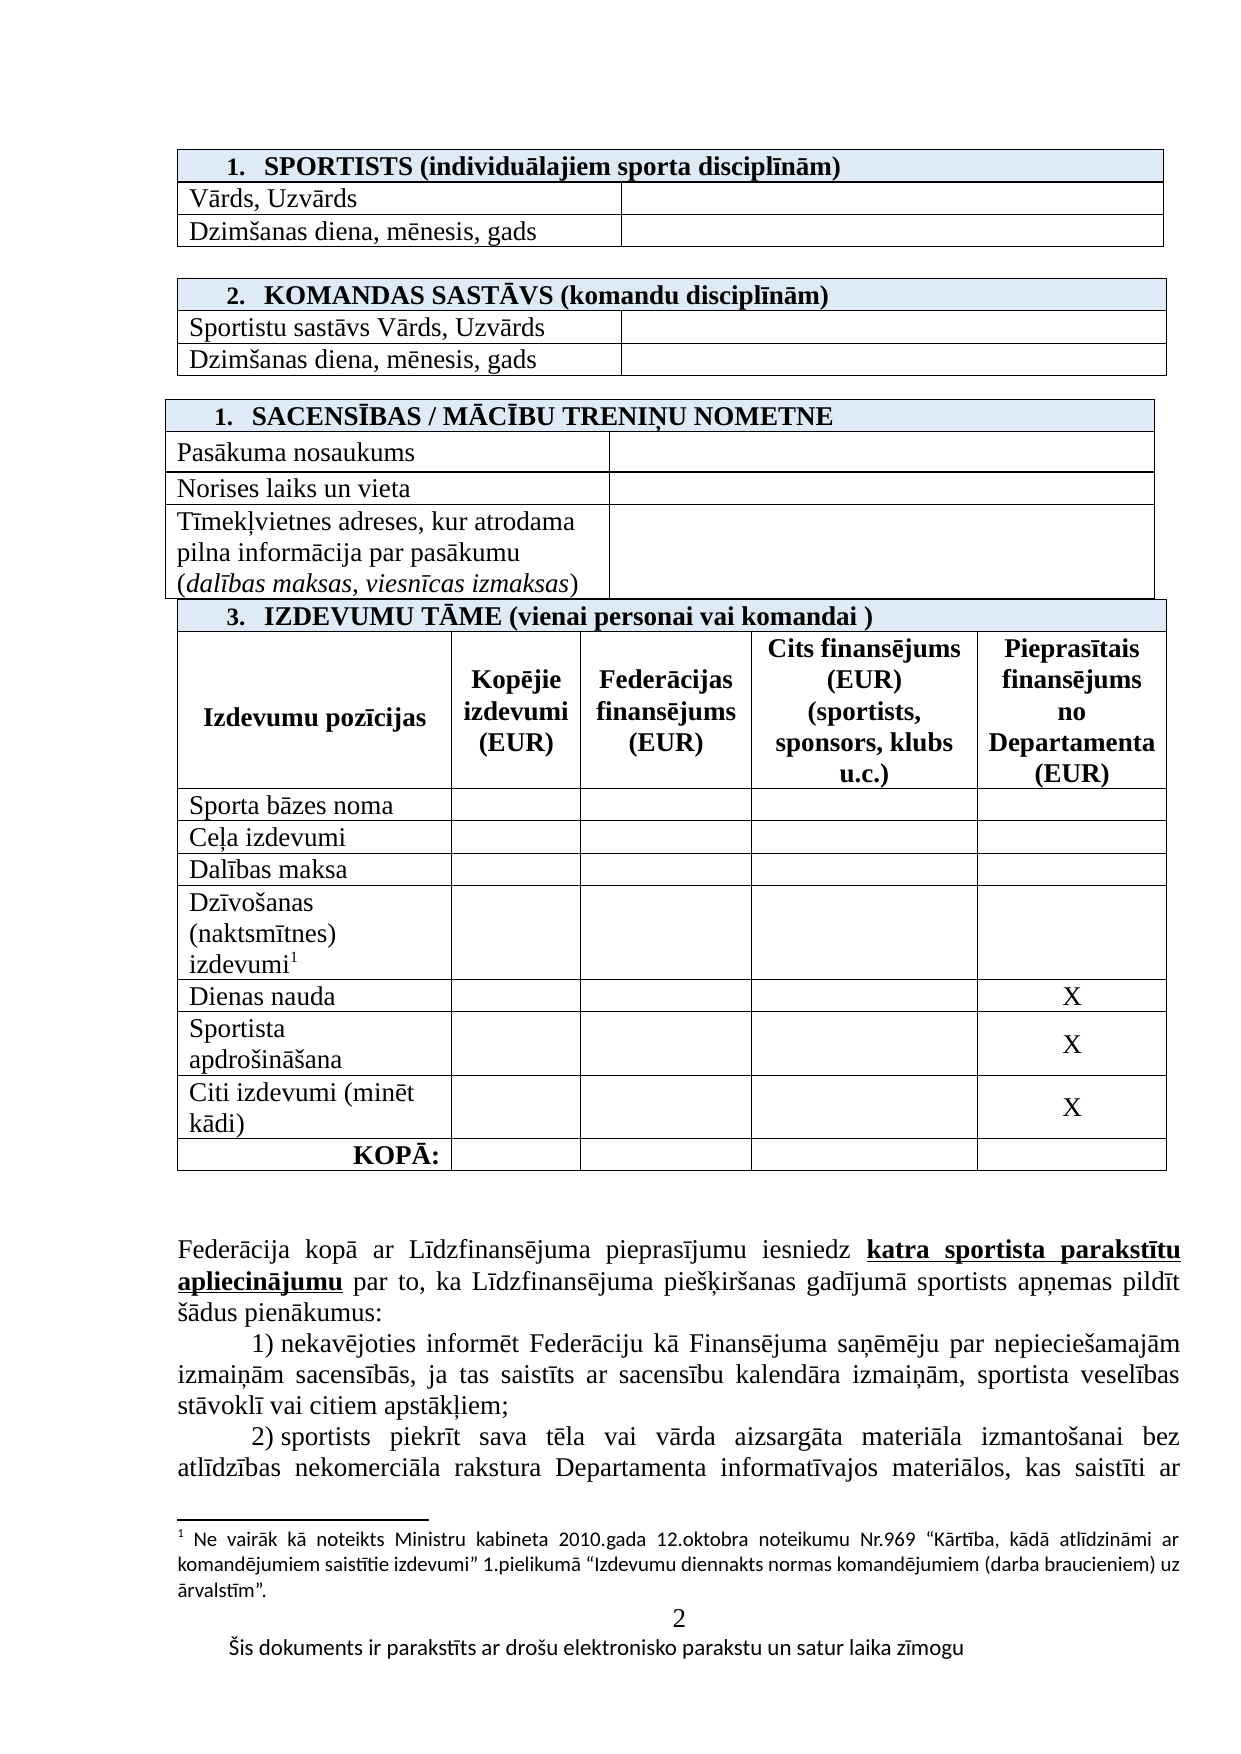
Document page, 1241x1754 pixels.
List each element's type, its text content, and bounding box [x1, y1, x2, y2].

table_cell Dzīvošanas (naktsmītnes) izdevumi [178, 886, 451, 979]
table_cell Sportistu sastāvs Vārds, Uzvārds [178, 311, 621, 342]
table_cell [452, 789, 580, 820]
table_cell Pieprasītais finansējums no Departamenta (EUR) [978, 632, 1166, 788]
table_cell Sporta bāzes noma [178, 789, 451, 820]
table_cell Ceļa izdevumi [178, 821, 451, 852]
table_cell [581, 1139, 751, 1170]
table_cell [581, 789, 751, 820]
table_cell [978, 1139, 1166, 1170]
table_cell Dienas nauda [178, 980, 451, 1011]
table_cell Citi izdevumi (minēt kādi) [178, 1076, 451, 1138]
table_cell [752, 854, 977, 884]
table_cell [752, 886, 977, 979]
table_cell Tīmekļvietnes adreses, kur atrodama pilna informācija par pasākumu (dalības maksas, viesnīcas izmaksas) [166, 505, 609, 598]
table_cell [978, 821, 1166, 852]
table_cell [978, 854, 1166, 884]
table_cell [610, 505, 1154, 598]
table_cell Sportista apdrošināšana [178, 1012, 451, 1074]
table_cell [978, 886, 1166, 979]
table_header SACENSĪBAS / MĀCĪBU TRENIŅU NOMETNE [166, 400, 1154, 431]
table_cell Federācijas finansējums (EUR) [581, 632, 751, 788]
table_cell Kopējie izdevumi (EUR) [452, 632, 580, 788]
table_cell Pasākuma nosaukums [166, 432, 609, 471]
table_cell [622, 215, 1163, 246]
table_cell [581, 854, 751, 884]
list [177, 1420, 1181, 1483]
text Federācija kopā ar Līdzfinansējuma pieprasījumu iesniedz katra sportista parakstītu apliecinājumu par to, ka Līdzfinansējuma piešķiršanas gadījumā sportists apņemas pildīt šādus pienākumus: [177, 1233, 1181, 1327]
table_cell Norises laiks un vieta [166, 473, 609, 503]
table_cell Dzimšanas diena, mēnesis, gads [178, 215, 621, 246]
table_cell X [978, 1076, 1166, 1138]
table_cell [581, 886, 751, 979]
table_cell [752, 1139, 977, 1170]
table_cell [622, 311, 1166, 342]
table_cell [452, 886, 580, 979]
table_cell [452, 1076, 580, 1138]
table_cell [622, 183, 1163, 214]
table_cell [752, 789, 977, 820]
table_cell [581, 1076, 751, 1138]
table_cell [752, 1012, 977, 1074]
table_cell [452, 854, 580, 884]
table_cell [581, 821, 751, 852]
table_cell [978, 789, 1166, 820]
table_cell Vārds, Uzvārds [178, 183, 621, 214]
list nekavējoties informēt Federāciju kā Finansējuma saņēmēju par nepieciešamajām izmaiņām sacensībās, ja tas saistīts ar sacensību kalendāra izmaiņām, sportista veselības stāvoklī vai citiem apstākļiem; [177, 1327, 1181, 1420]
table_header KOMANDAS SASTĀVS (komandu disciplīnām) [178, 279, 1166, 310]
table_cell [610, 432, 1154, 471]
table_cell X [978, 1012, 1166, 1074]
table_cell [610, 473, 1154, 503]
table_cell Izdevumu pozīcijas [178, 632, 451, 788]
table_cell [581, 1012, 751, 1074]
table_cell [622, 344, 1166, 374]
table_cell [452, 821, 580, 852]
table_cell X [978, 980, 1166, 1011]
table_cell [752, 980, 977, 1011]
table_header IZDEVUMU TĀME (vienai personai vai komandai ) [178, 600, 1166, 631]
table_cell [752, 1076, 977, 1138]
table_cell Dzimšanas diena, mēnesis, gads [178, 344, 621, 374]
table_header SPORTISTS (individuālajiem sporta disciplīnām) [178, 150, 1163, 181]
table_cell [452, 980, 580, 1011]
table_cell [452, 1139, 580, 1170]
table_cell [452, 1012, 580, 1074]
table_cell [752, 821, 977, 852]
table_cell Dalības maksa [178, 854, 451, 884]
table_cell KOPĀ: [178, 1139, 451, 1170]
table_cell [581, 980, 751, 1011]
table_cell Cits finansējums (EUR) (sportists, sponsors, klubs u.c.) [752, 632, 977, 788]
